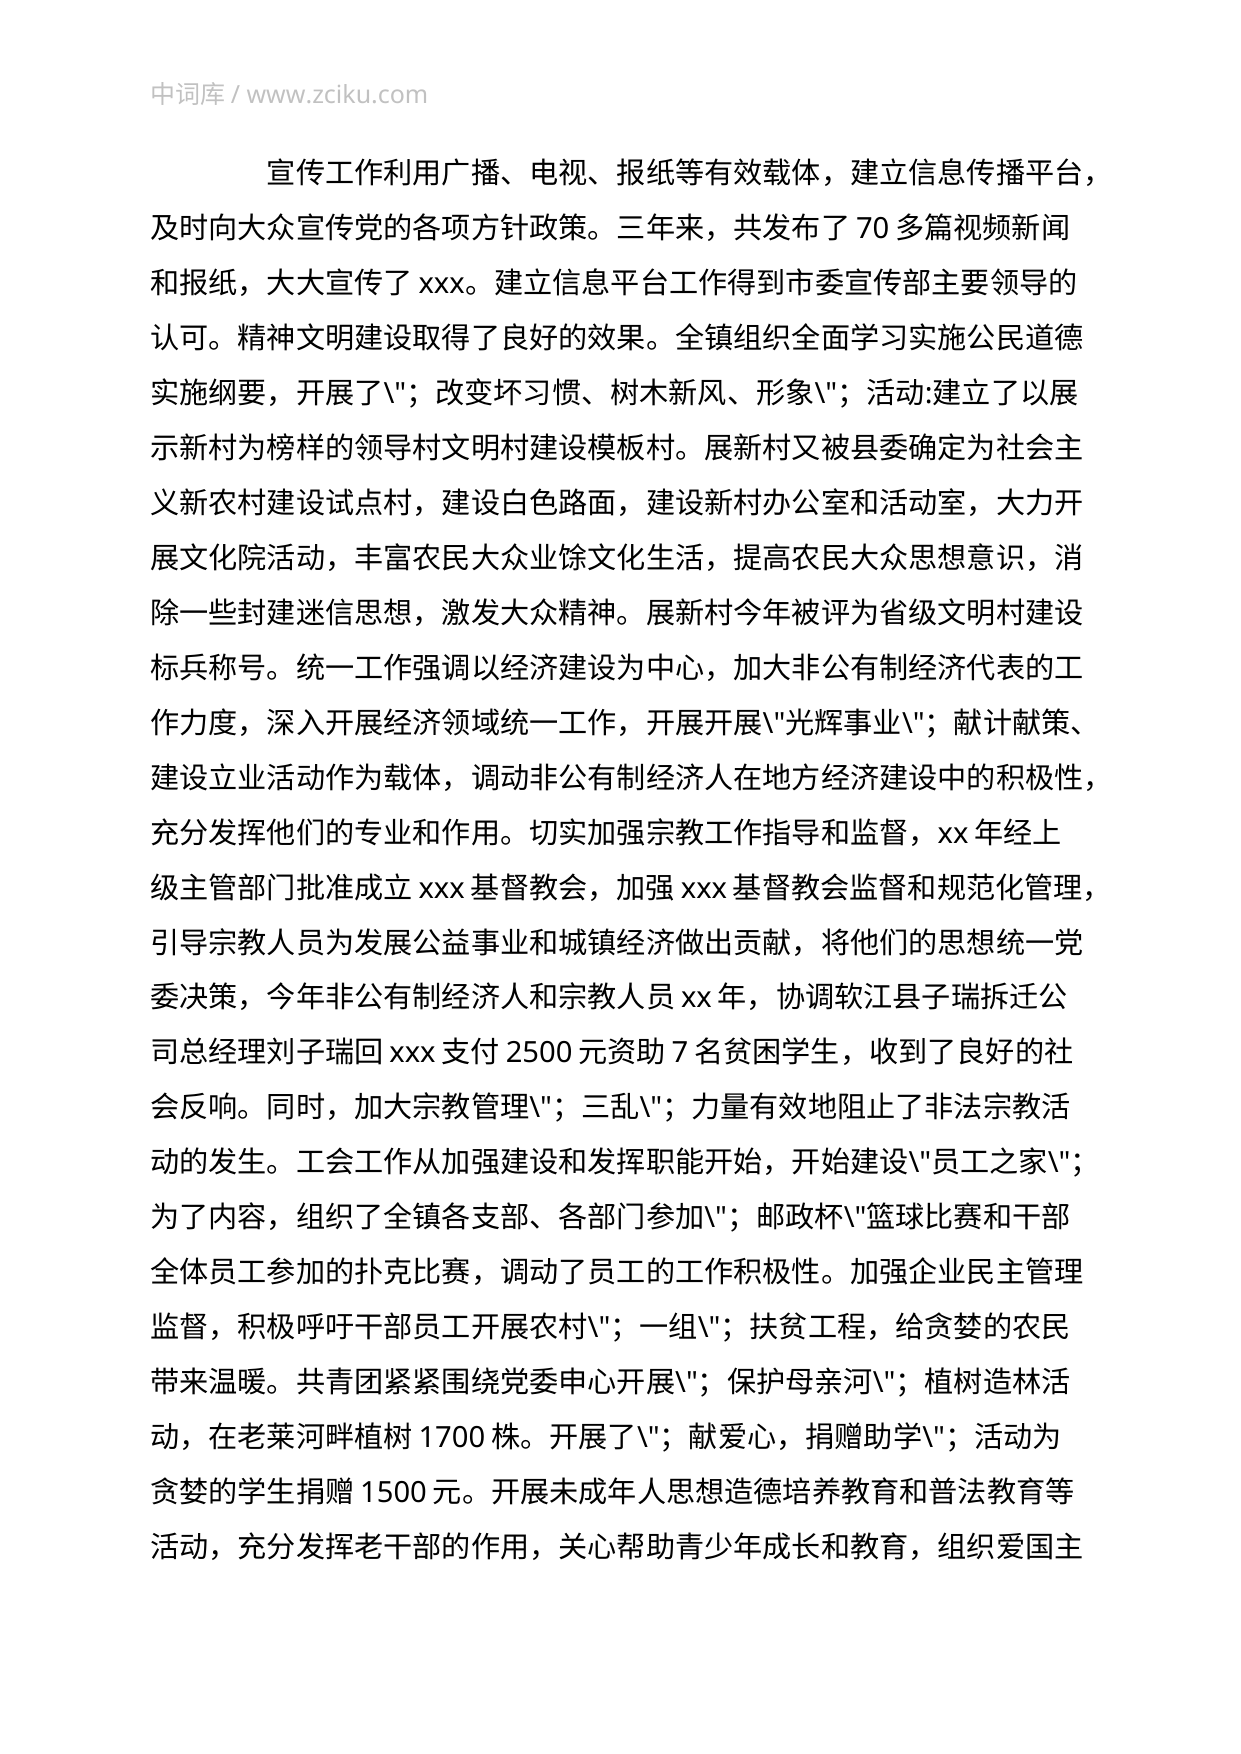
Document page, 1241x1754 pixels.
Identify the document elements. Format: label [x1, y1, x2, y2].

text [150, 150, 1090, 1566]
